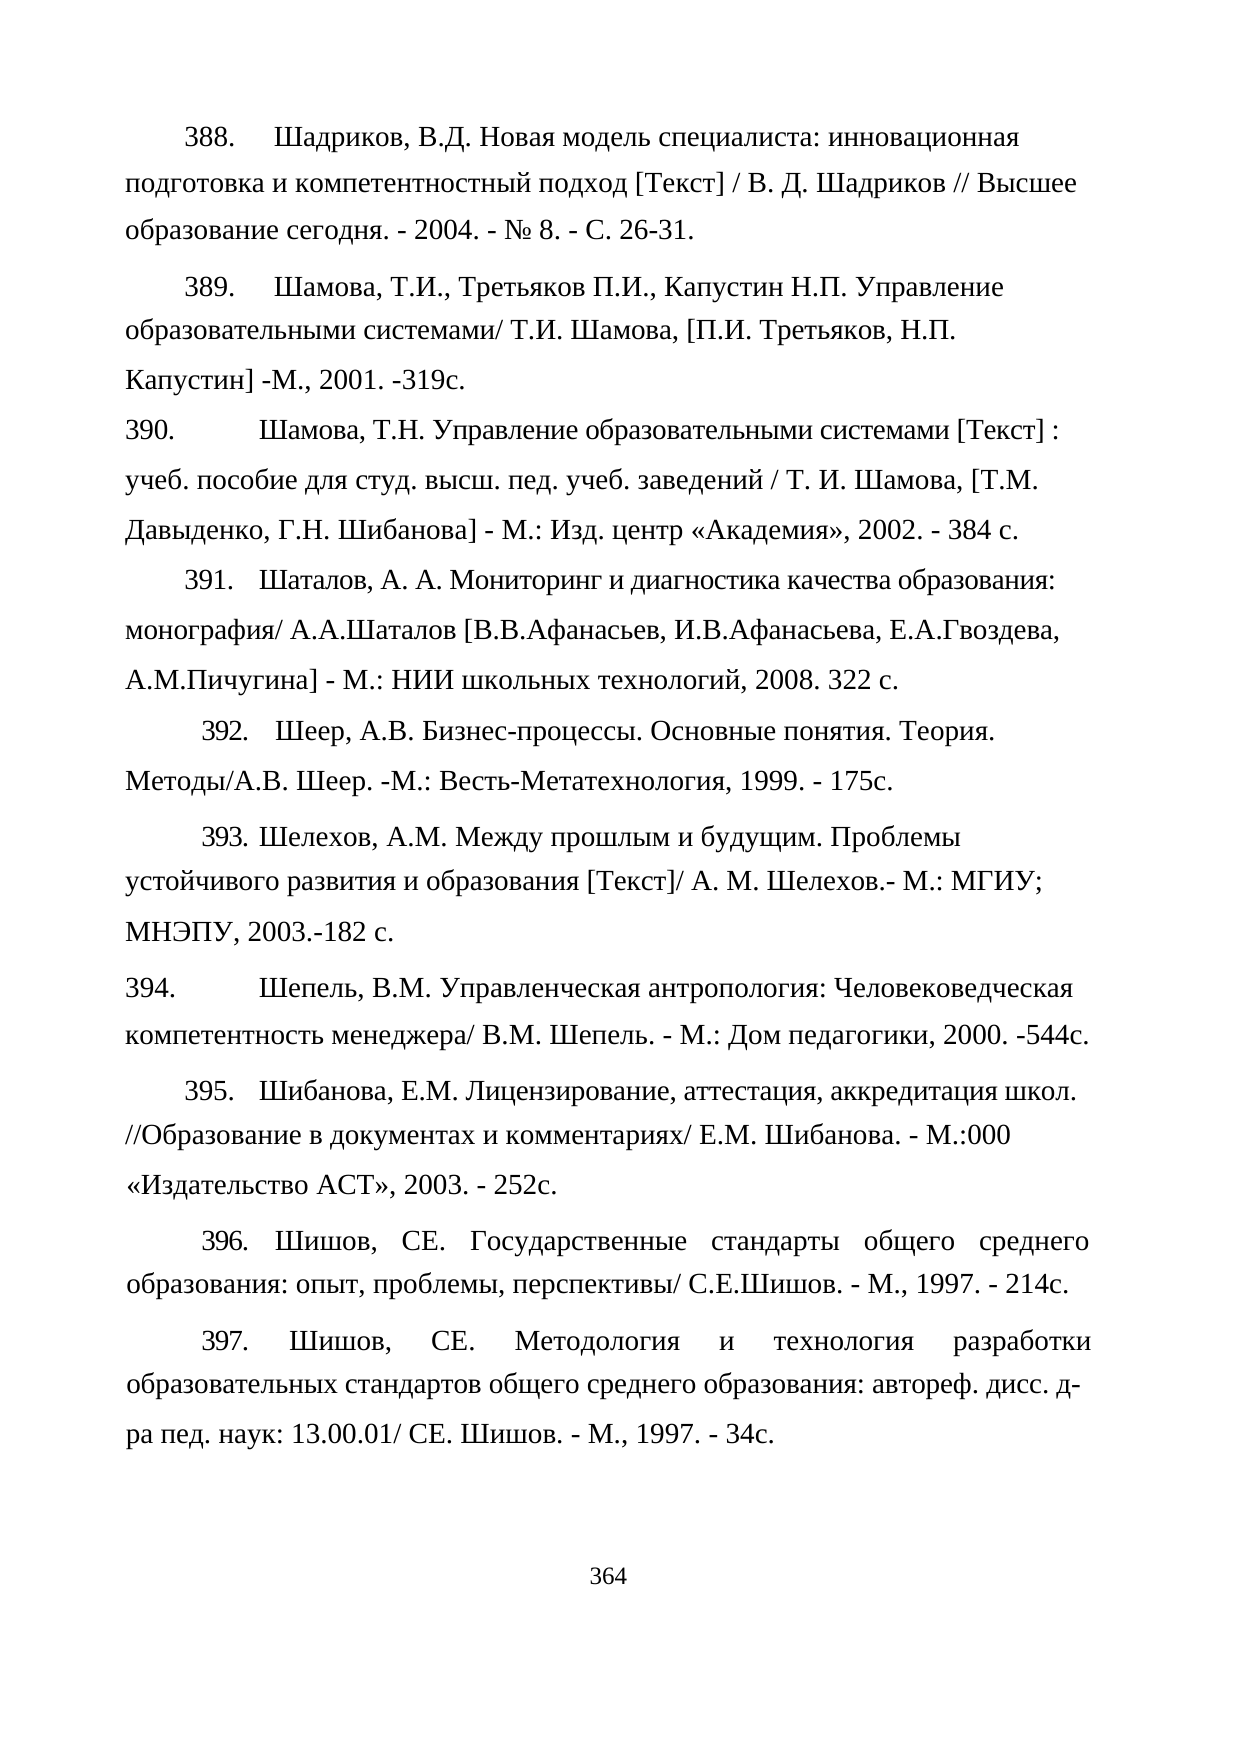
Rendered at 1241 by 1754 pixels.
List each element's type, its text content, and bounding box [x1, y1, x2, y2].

text МНЭПУ, 2003.-182 с. [125, 914, 1094, 948]
text 393. Шелехов, A.M. Между прошлым и будущим. Проблемы устойчивого развития и образования [Текст]/ А. М. Шелехов.- М.: МГИУ; [125, 812, 1094, 899]
list Шепель, В.М. Управленческая антропология: Человековедческая компетентность менеджера/ В.М. Шепель. - М.: Дом педагогики, 2000. -544с. [125, 959, 1094, 1053]
text Капустин] -М., 2001. -319с. [125, 349, 1094, 399]
text 364 [125, 1561, 1091, 1590]
list Шаталов, А. А. Мониторинг и диагностика качества образования: монография/ А.А.Шаталов [В.В.Афанасьев, И.В.Афанасьева, Е.А.Гвоздева, А.М.Пичугина] - М.: НИИ школьных технологий, 2008. 322 с. [125, 549, 1070, 699]
text 392. Шеер, А.В. Бизнес-процессы. Основные понятия. Теория. Методы/А.В. Шеер. -М.: Весть-Метатехнология, 1999. - 175с. [125, 700, 1094, 800]
list Шадриков, В.Д. Новая модель специалиста: инновационная подготовка и компетентностный подход [Текст] / В. Д. Шадриков // Высшее образование сегодня. - 2004. - № 8. - С. 26-31. [125, 109, 1091, 248]
list Шибанова, Е.М. Лицензирование, аттестация, аккредитация школ. //Образование в документах и комментариях/ Е.М. Шибанова. - М.:000 [125, 1065, 1091, 1153]
list Шамова, Т.Н. Управление образовательными системами [Текст] : учеб. пособие для студ. высш. пед. учеб. заведений / Т. И. Шамова, [Т.М. Давыденко, Г.Н. Шибанова] - М.: Изд. центр «Академия», 2002. - 384 с. [125, 399, 1094, 549]
text «Издательство ACT», 2003. - 252с. [126, 1167, 1094, 1201]
text ра пед. наук: 13.00.01/ СЕ. Шишов. - М., 1997. - 34с. [126, 1416, 1094, 1450]
text 396. Шишов, СЕ. Государственные стандарты общего среднего образования: опыт, проблемы, перспективы/ С.Е.Шишов. - М., 1997. - 214с. [126, 1216, 1090, 1302]
list Шамова, Т.И., Третьяков П.И., Капустин Н.П. Управление образовательными системами/ Т.И. Шамова, [П.И. Третьяков, Н.П. [125, 262, 1092, 348]
text 397. Шишов, СЕ. Методология и технология разработки образовательных стандартов общего среднего образования: автореф. дисс. д- [126, 1316, 1092, 1402]
